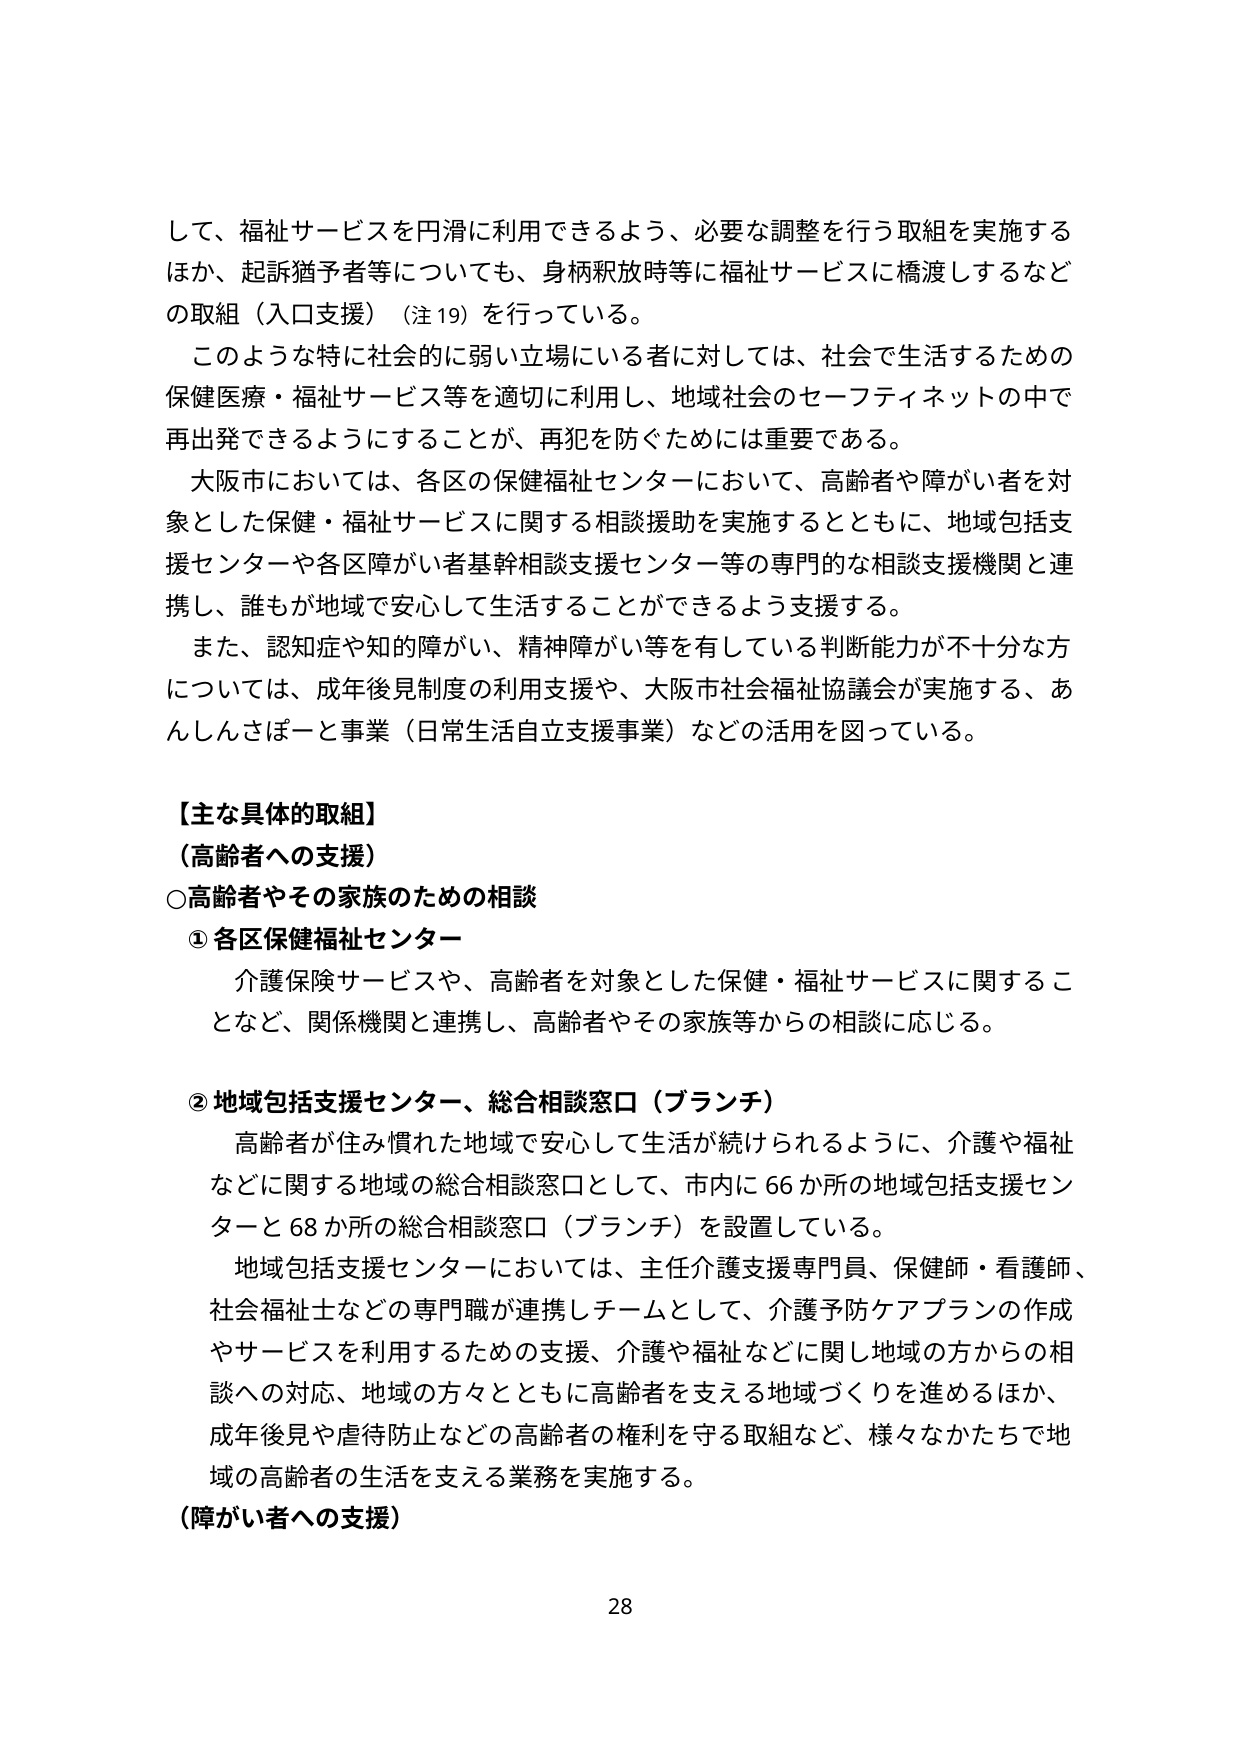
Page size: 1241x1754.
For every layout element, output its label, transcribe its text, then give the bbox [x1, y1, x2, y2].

text （障がい者への支援） [165, 1494, 1075, 1536]
text 高齢者が住み慣れた地域で安心して生活が続けられるように、介護や福祉などに関する地域の総合相談窓口として、市内に66か所の地域包括支援センターと68か所の総合相談窓口（ブランチ）を設置している。 [209, 1119, 1075, 1244]
text 大阪市においては、各区の保健福祉センターにおいて、高齢者や障がい者を対象とした保健・福祉サービスに関する相談援助を実施するとともに、地域包括支援センターや各区障がい者基幹相談支援センター等の専門的な相談支援機関と連携し、誰もが地域で安心して生活することができるよう支援する。 [165, 457, 1075, 623]
text 地域包括支援センターにおいては、主任介護支援専門員、保健師・看護師、社会福祉士などの専門職が連携しチームとして、介護予防ケアプランの作成やサービスを利用するための支援、介護や福祉などに関し地域の方からの相談への対応、地域の方々とともに高齢者を支える地域づくりを進めるほか、成年後見や虐待防止などの高齢者の権利を守る取組など、様々なかたちで地域の高齢者の生活を支える業務を実施する。 [209, 1244, 1075, 1494]
text また、認知症や知的障がい、精神障がい等を有している判断能力が不十分な方については、成年後見制度の利用支援や、大阪市社会福祉協議会が実施する、あんしんさぽーと事業（日常生活自立支援事業）などの活用を図っている。 [165, 623, 1075, 748]
text ○高齢者やその家族のための相談 [165, 873, 1075, 915]
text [165, 207, 1075, 332]
text ②地域包括支援センター、総合相談窓口（ブランチ） [187, 1078, 1075, 1119]
text （高齢者への支援） [165, 832, 1075, 873]
text 【主な具体的取組】 [165, 790, 1075, 832]
text ①各区保健福祉センター [187, 915, 1075, 957]
text 介護保険サービスや、高齢者を対象とした保健・福祉サービスに関することなど、関係機関と連携し、高齢者やその家族等からの相談に応じる。 [209, 957, 1075, 1040]
text このような特に社会的に弱い立場にいる者に対しては、社会で生活するための保健医療・福祉サービス等を適切に利用し、地域社会のセーフティネットの中で再出発できるようにすることが、再犯を防ぐためには重要である。 [165, 332, 1075, 457]
